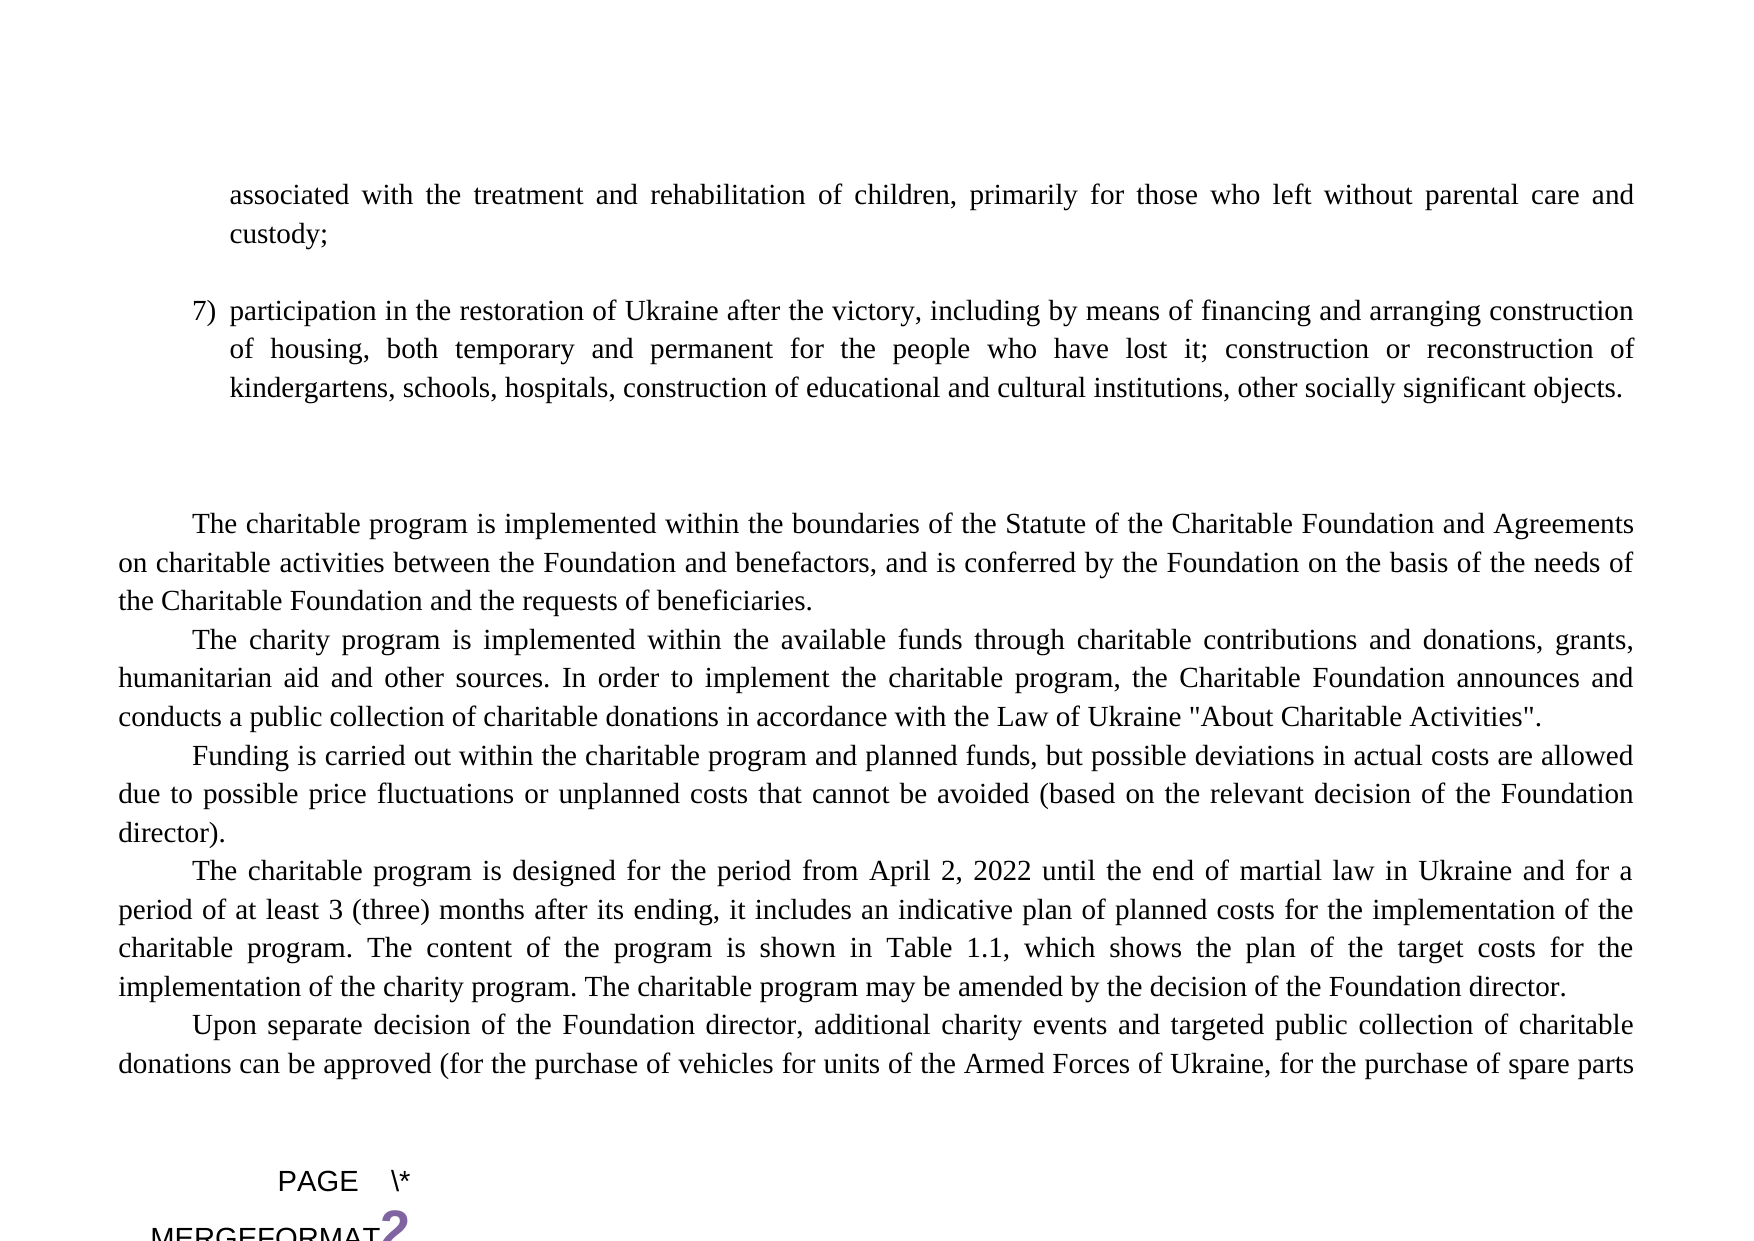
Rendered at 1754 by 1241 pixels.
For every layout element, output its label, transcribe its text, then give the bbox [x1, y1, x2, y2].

text The charitable program is designed for the period from April 2, 2022 until the end of martial law in Ukraine and for a period of at least 3 (three) months after its ending, it includes an indicative plan of planned costs for the implementation of the charitable program. The content of the program is shown in Table 1.1, which shows the plan of the target costs for the implementation of the charity program. The charitable program may be amended by the decision of the Foundation director. [118, 853, 1636, 1002]
text The charity program is implemented within the available funds through charitable contributions and donations, grants, humanitarian aid and other sources. In order to implement the charitable program, the Charitable Foundation announces and conducts a public collection of charitable donations in accordance with the Law of Ukraine "About Charitable Activities". [118, 622, 1636, 733]
text The charitable program is implemented within the boundaries of the Statute of the Charitable Foundation and Agreements on charitable activities between the Foundation and benefactors, and is conferred by the Foundation on the basis of the needs of the Charitable Foundation and the requests of beneficiaries. [118, 506, 1636, 617]
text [118, 1007, 1636, 1079]
list participation in the restoration of Ukraine after the victory, including by means of financing and arranging construction of housing, both temporary and permanent for the people who have lost it; construction or reconstruction of kindergartens, schools, hospitals, construction of educational and cultural institutions, other socially significant objects. [192, 293, 1636, 403]
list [192, 177, 1636, 249]
text Funding is carried out within the charitable program and planned funds, but possible deviations in actual costs are allowed due to possible price fluctuations or unplanned costs that cannot be avoided (based on the relevant decision of the Foundation director). [118, 738, 1636, 848]
